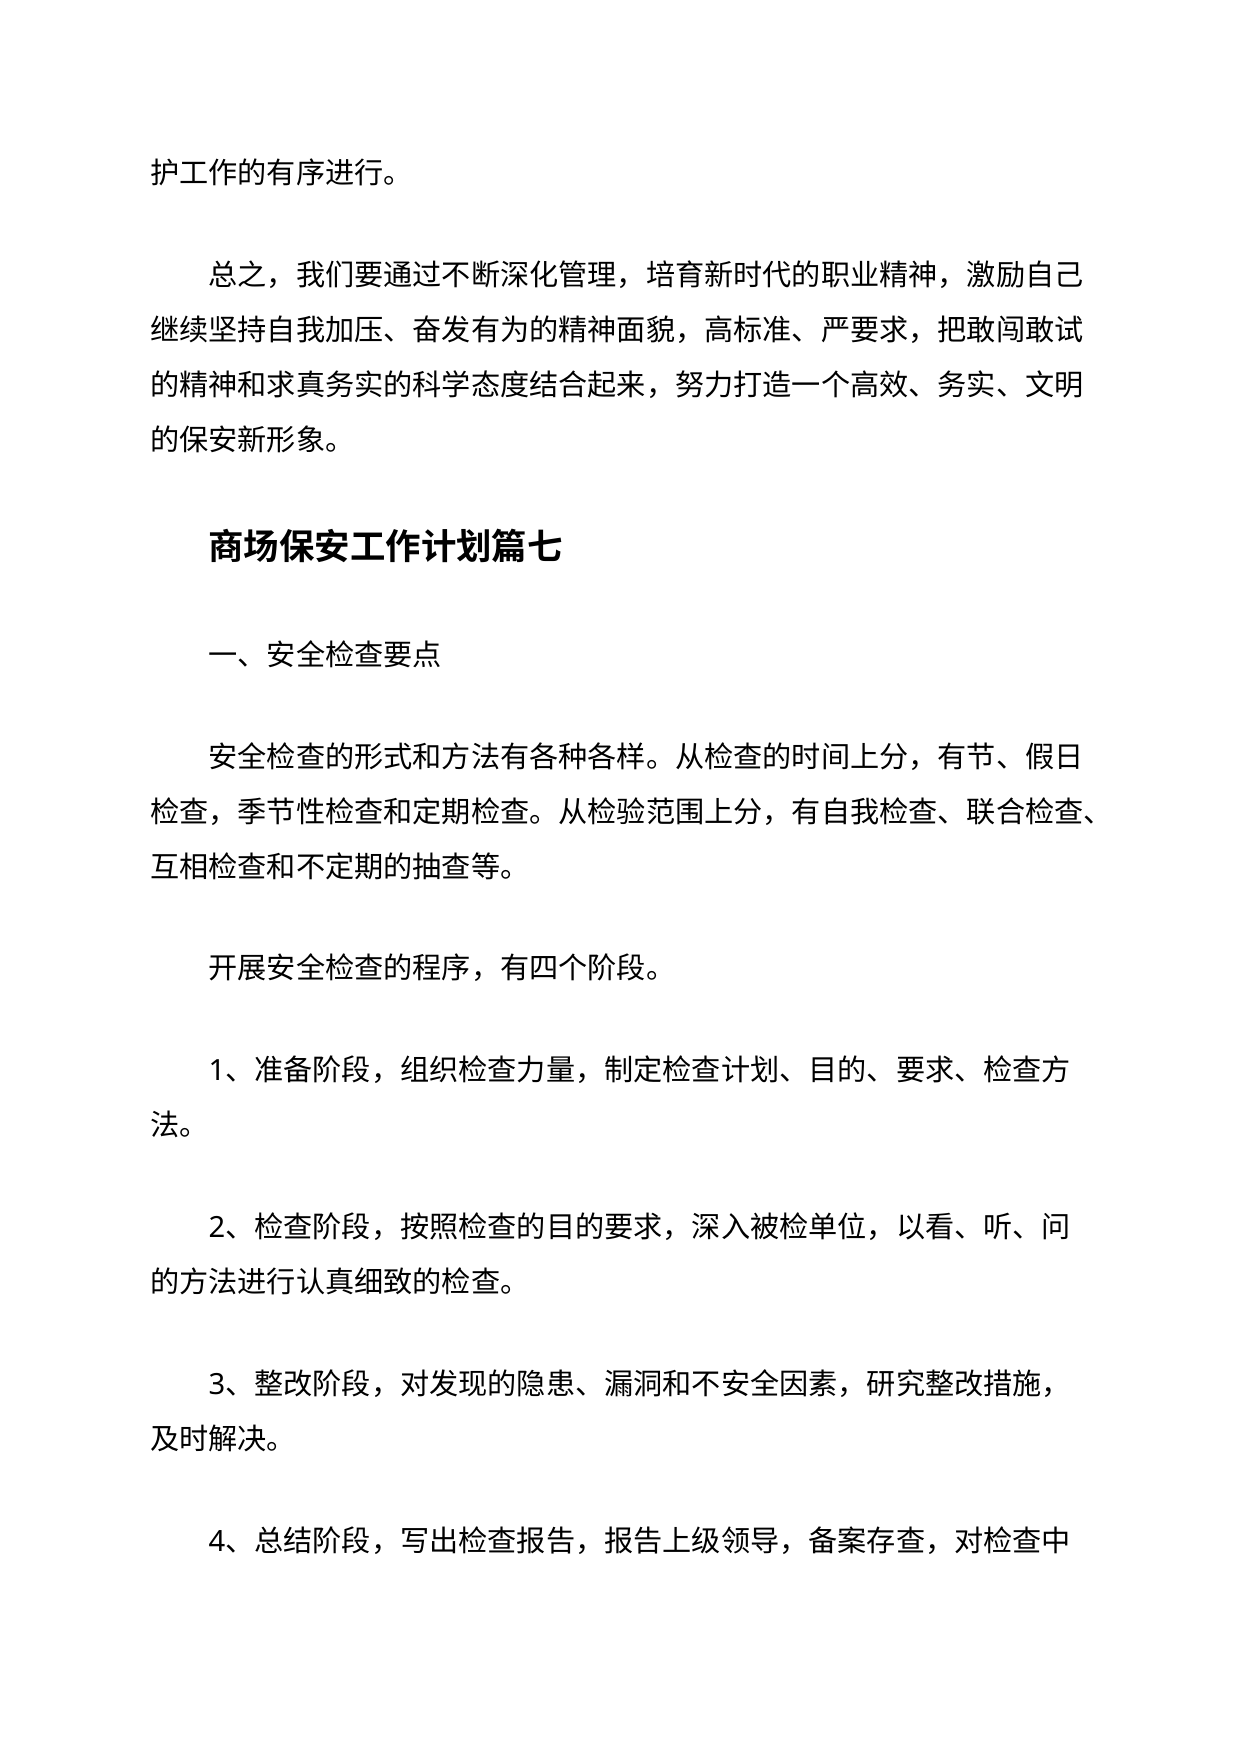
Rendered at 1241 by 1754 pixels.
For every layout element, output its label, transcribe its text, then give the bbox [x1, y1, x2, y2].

text 开展安全检查的程序，有四个阶段。 [150, 945, 1090, 987]
text 1、准备阶段，组织检查力量，制定检查计划、目的、要求、检查方法。 [150, 1047, 1090, 1144]
text 一、安全检查要点 [150, 632, 1090, 674]
text 总之，我们要通过不断深化管理，培育新时代的职业精神，激励自己继续坚持自我加压、奋发有为的精神面貌，高标准、严要求，把敢闯敢试的精神和求真务实的科学态度结合起来，努力打造一个高效、务实、文明的保安新形象。 [150, 252, 1090, 459]
text 3、整改阶段，对发现的隐患、漏洞和不安全因素，研究整改措施，及时解决。 [150, 1360, 1090, 1458]
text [150, 150, 1090, 192]
text 2、检查阶段，按照检查的目的要求，深入被检单位，以看、听、问的方法进行认真细致的检查。 [150, 1203, 1090, 1301]
text 商场保安工作计划篇七 [150, 518, 1090, 569]
text 安全检查的形式和方法有各种各样。从检查的时间上分，有节、假日检查，季节性检查和定期检查。从检验范围上分，有自我检查、联合检查、互相检查和不定期的抽查等。 [150, 733, 1090, 886]
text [150, 1517, 1090, 1559]
